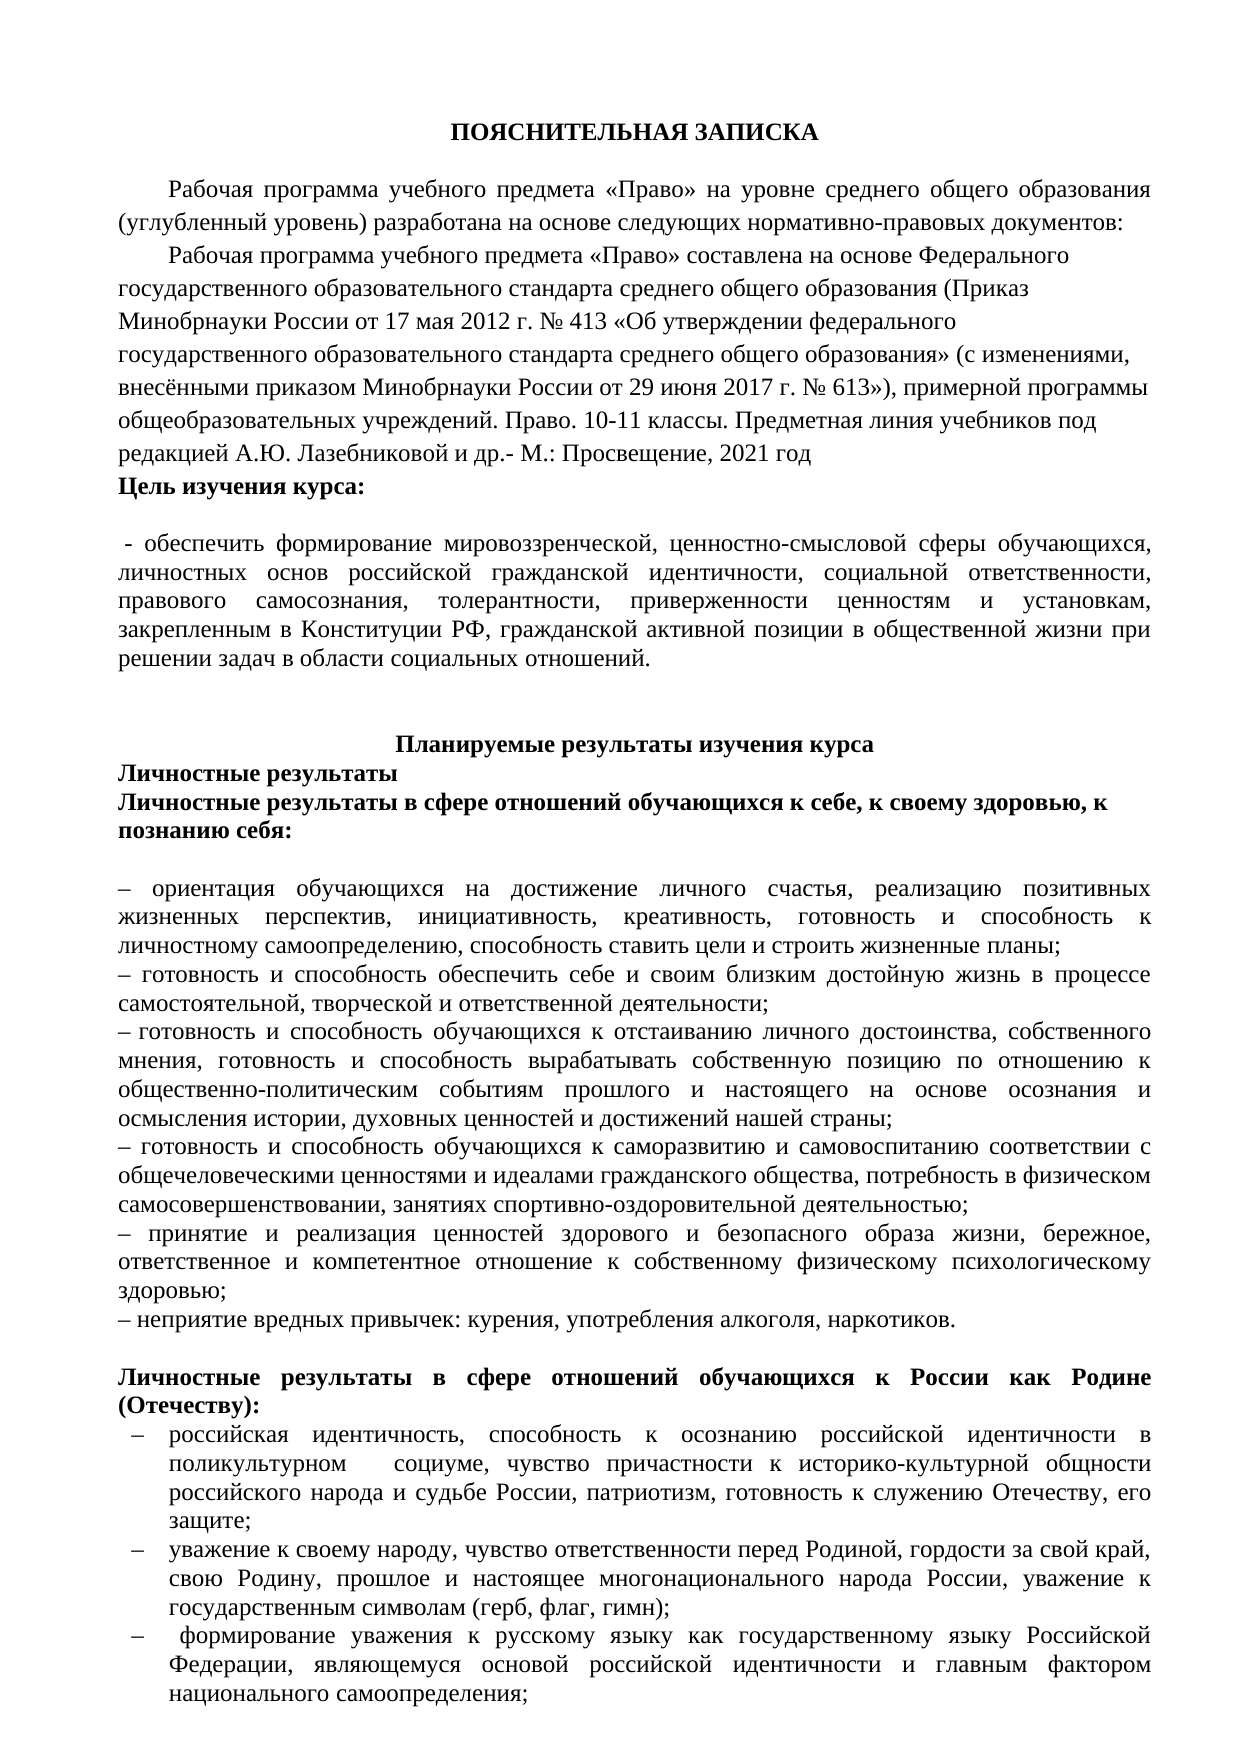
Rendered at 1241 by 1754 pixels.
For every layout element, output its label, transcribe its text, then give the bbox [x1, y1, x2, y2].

list готовность и способность обучающихся к саморазвитию и самовоспитанию соответствии с общечеловеческими ценностями и идеалами гражданского общества, потребность в физическом самосовершенствовании, занятиях спортивно-оздоровительной деятельностью; [118, 1131, 1152, 1218]
list готовность и способность обеспечить себе и своим близким достойную жизнь в процессе самостоятельной, творческой и ответственной деятельности; [118, 959, 1152, 1016]
list готовность и способность обучающихся к отстаиванию личного достоинства, собственного мнения, готовность и способность вырабатывать собственную позицию по отношению к общественно-политическим событиям прошлого и настоящего на основе осознания и осмысления истории, духовных ценностей и достижений нашей страны; [118, 1016, 1152, 1131]
list принятие и реализация ценностей здорового и безопасного образа жизни, бережное, ответственное и компетентное отношение к собственному физическому психологическому здоровью; [118, 1218, 1152, 1304]
subtitle Личностные результаты в сфере отношений обучающихся к России как Родине (Отечеству): [118, 1362, 1152, 1419]
subtitle Цель изучения курса: [118, 471, 1176, 500]
text Рабочая программа учебного предмета «Право» составлена на основе Федерального государственного образовательного стандарта среднего общего образования (Приказ Минобрнауки России от 17 мая 2012 г. № 413 «Об утверждении федерального государственного образовательного стандарта среднего общего образования» (с изменениями, внесёнными приказом Минобрнауки России от 29 июня 2017 г. № 613»), примерной программы общеобразовательных учреждений. Право. 10-11 классы. Предметная линия учебников под редакцией А.Ю. Лазебниковой и др.- М.: Просвещение, 2021 год [118, 240, 1152, 467]
list неприятие вредных привычек: курения, употребления алкоголя, наркотиков. [118, 1304, 1176, 1333]
subtitle Планируемые результаты изучения курса Личностные результаты [118, 729, 876, 787]
text Личностные результаты в сфере отношений обучающихся к себе, к своему здоровью, к познанию себя: [118, 787, 1110, 844]
text Рабочая программа учебного предмета «Право» на уровне среднего общего образования (углубленный уровень) разработана на основе следующих нормативно-правовых документов: [118, 174, 1152, 236]
subtitle российская идентичность, способность к осознанию российской идентичности в поликультурном социуме, чувство причастности к историко-культурной общности российского народа и судьбе России, патриотизм, готовность к служению Отечеству, его защите; [131, 1419, 1152, 1534]
subtitle ПОЯСНИТЕЛЬНАЯ ЗАПИСКА [407, 117, 862, 145]
list уважение к своему народу, чувство ответственности перед Родиной, гордости за свой край, свою Родину, прошлое и настоящее многонационального народа России, уважение к государственным символам (герб, флаг, гимн); [131, 1534, 1152, 1621]
list ориентация обучающихся на достижение личного счастья, реализацию позитивных жизненных перспектив, инициативность, креативность, готовность и способность к личностному самоопределению, способность ставить цели и строить жизненные планы; [118, 873, 1152, 959]
list обеспечить формирование мировоззренческой, ценностно-смысловой сферы обучающихся, личностных основ российской гражданской идентичности, социальной ответственности, правового самосознания, толерантности, приверженности ценностям и установкам, закрепленным в Конституции РФ, гражданской активной позиции в общественной жизни при решении задач в области социальных отношений. [118, 528, 1152, 672]
list формирование уважения к русскому языку как государственному языку Российской Федерации, являющемуся основой российской идентичности и главным фактором национального самоопределения; [131, 1621, 1152, 1707]
